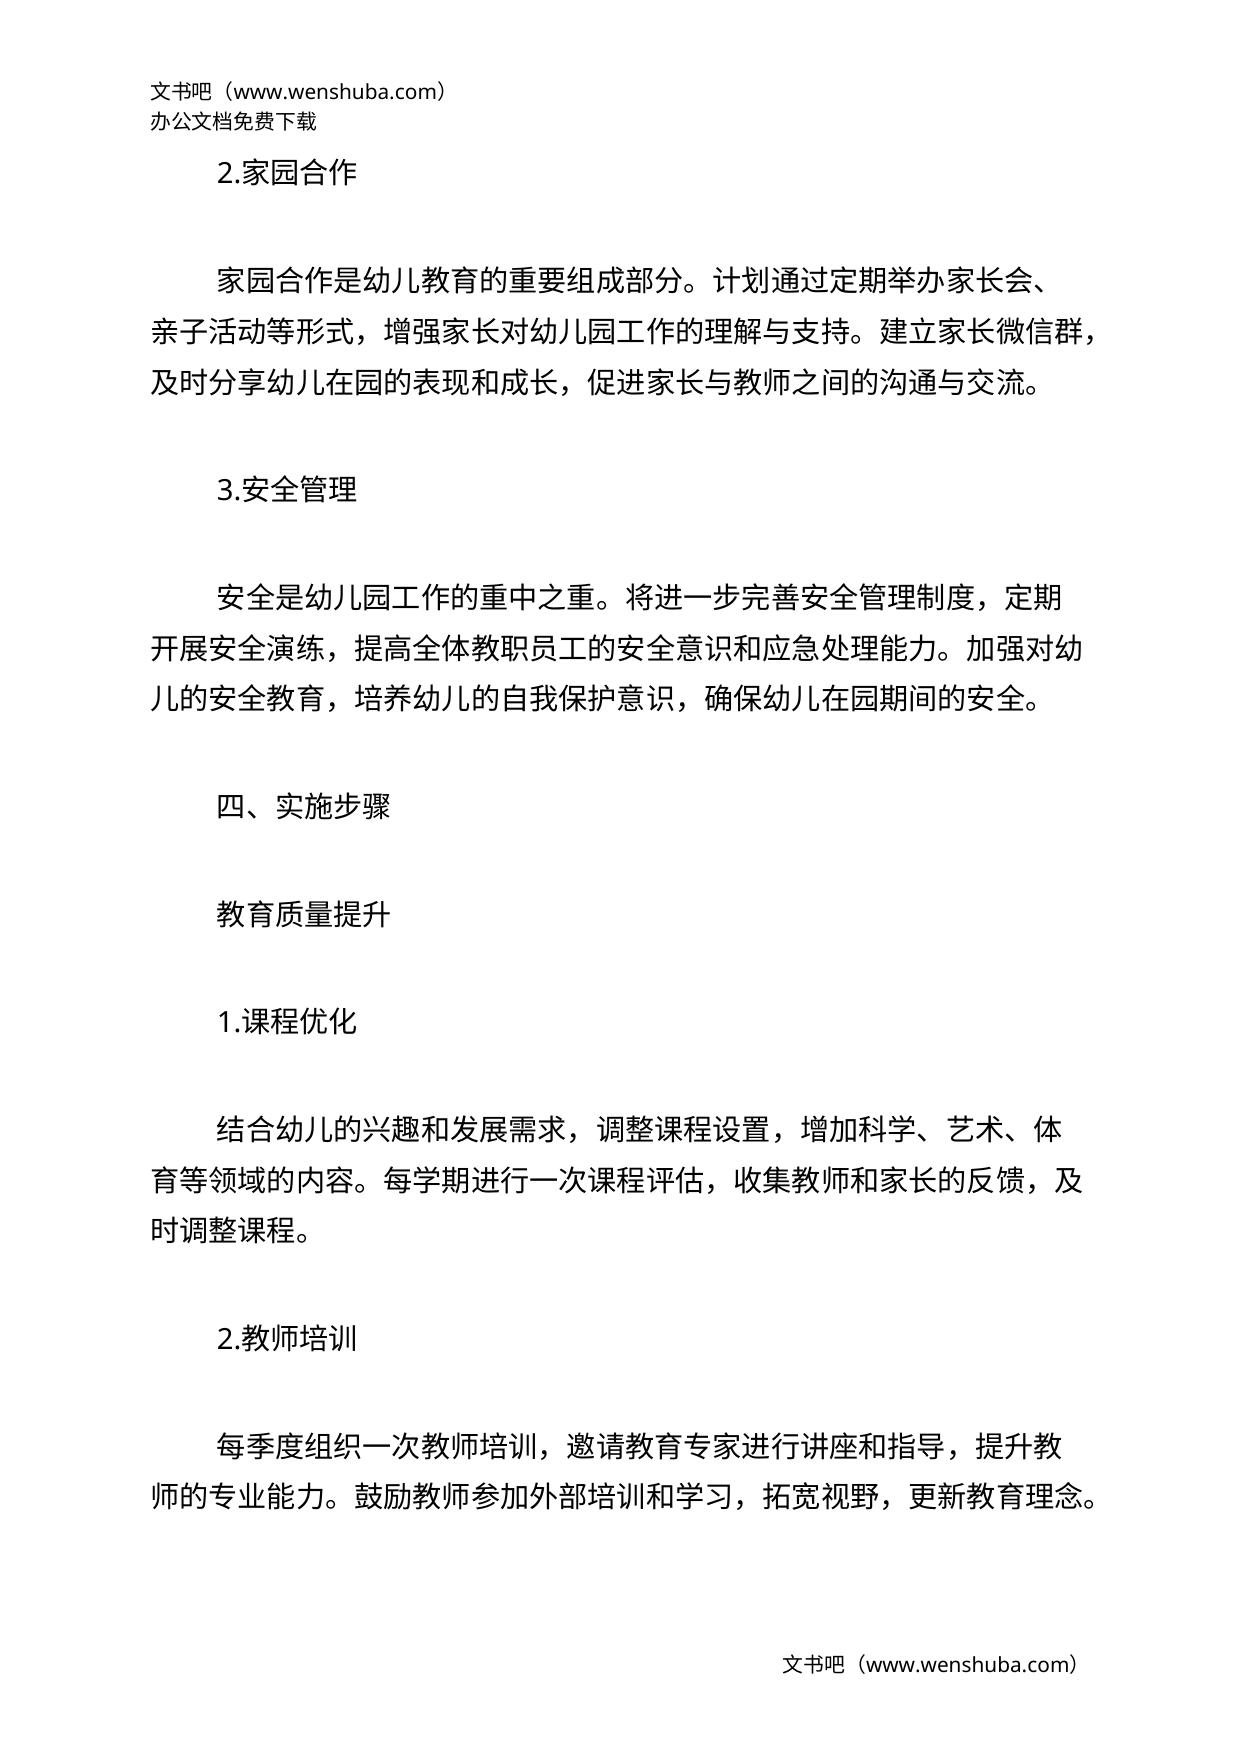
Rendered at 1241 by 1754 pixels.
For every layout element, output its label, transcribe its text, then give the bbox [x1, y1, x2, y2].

text 家园合作是幼儿教育的重要组成部分。计划通过定期举办家长会、亲子活动等形式，增强家长对幼儿园工作的理解与支持。建立家长微信群，及时分享幼儿在园的表现和成长，促进家长与教师之间的沟通与交流。 [150, 258, 1090, 401]
text 2.教师培训 [150, 1316, 1090, 1358]
text 1.课程优化 [150, 999, 1090, 1041]
text 2.家园合作 [150, 150, 1090, 192]
text 教育质量提升 [150, 891, 1090, 933]
text 四、实施步骤 [150, 783, 1090, 826]
text 3.安全管理 [150, 467, 1090, 509]
text 每季度组织一次教师培训，邀请教育专家进行讲座和指导，提升教师的专业能力。鼓励教师参加外部培训和学习，拓宽视野，更新教育理念。 [150, 1423, 1090, 1516]
text 安全是幼儿园工作的重中之重。将进一步完善安全管理制度，定期开展安全演练，提高全体教职员工的安全意识和应急处理能力。加强对幼儿的安全教育，培养幼儿的自我保护意识，确保幼儿在园期间的安全。 [150, 574, 1090, 718]
text 结合幼儿的兴趣和发展需求，调整课程设置，增加科学、艺术、体育等领域的内容。每学期进行一次课程评估，收集教师和家长的反馈，及时调整课程。 [150, 1106, 1090, 1250]
